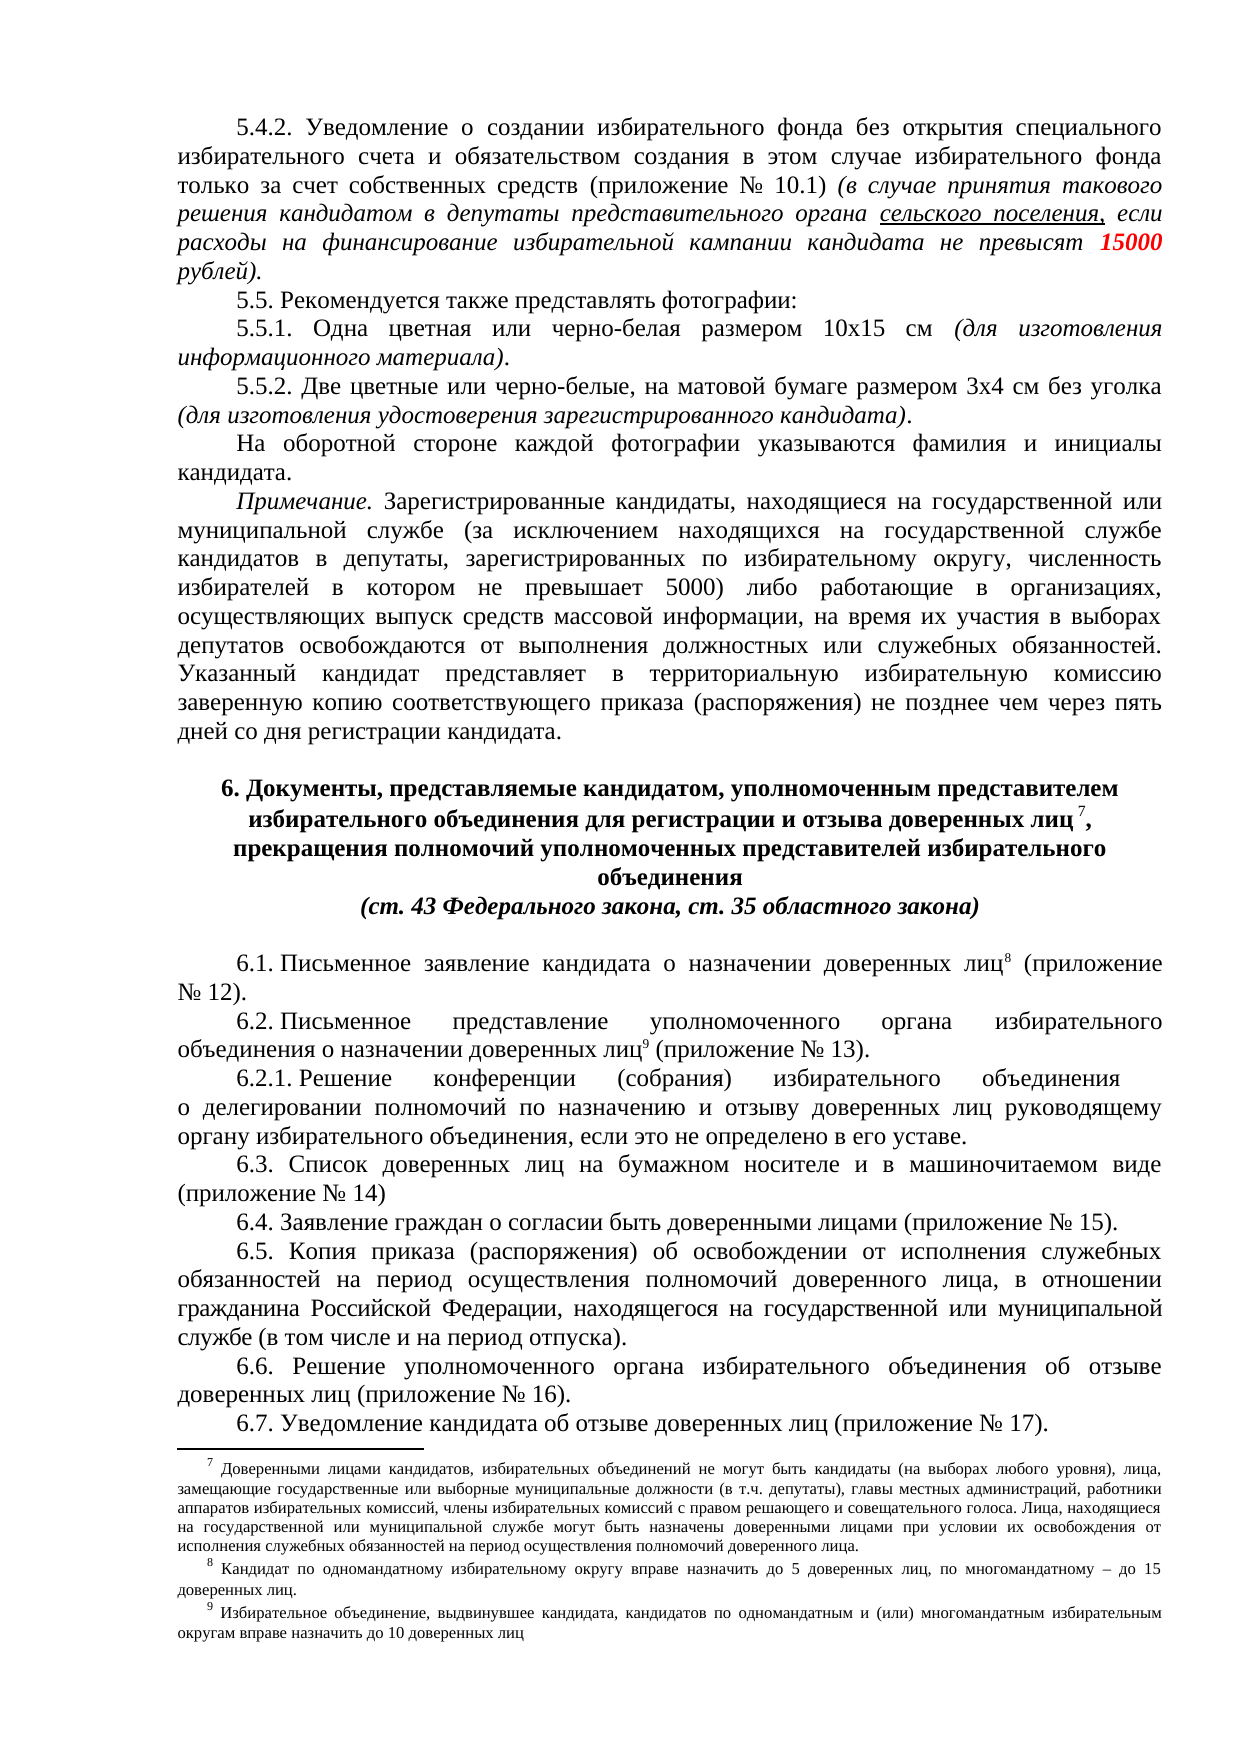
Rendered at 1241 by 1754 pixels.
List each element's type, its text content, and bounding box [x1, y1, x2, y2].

text 5.5. Рекомендуется также представлять фотографии: [177, 285, 1162, 313]
text 6.2. Письменное представление уполномоченного органа избирательного объединения о назначении доверенных лиц (приложение № 13). [177, 1006, 1162, 1063]
text 6.4. Заявление граждан о согласии быть доверенными лицами (приложение № 15). [177, 1207, 1162, 1236]
text 5.5.2. Две цветные или черно-белые, на матовой бумаге размером 3х4 см без уголка (для изготовления удостоверения зарегистрированного кандидата). [177, 371, 1162, 428]
text 5.4.2. Уведомление о создании избирательного фонда без открытия специального избирательного счета и обязательством создания в этом случае избирательного фонда только за счет собственных средств (приложение № 10.1) (в случае принятия такового решения кандидатом в депутаты представительного органа сельского поселения, если расходы на финансирование избирательной кампании кандидата не превысят 15000 рублей). [177, 112, 1162, 285]
text прекращения полномочий уполномоченных представителей избирательного объединения [177, 833, 1162, 891]
text 6.6. Решение уполномоченного органа избирательного объединения об отзыве доверенных лиц (приложение № 16). [177, 1351, 1162, 1408]
text 6.1. Письменное заявление кандидата о назначении доверенных лиц (приложение № 12). [177, 948, 1162, 1006]
text 6.3. Список доверенных лиц на бумажном носителе и в машиночитаемом виде (приложение № 14) [177, 1149, 1162, 1207]
text 6.2.1. Решение конференции (собрания) избирательного объединения о делегировании полномочий по назначению и отзыву доверенных лиц руководящему органу избирательного объединения, если это не определено в его уставе. [177, 1063, 1162, 1149]
text (ст. 43 Федерального закона, ст. 35 областного закона) [177, 891, 1162, 919]
text На оборотной стороне каждой фотографии указываются фамилия и инициалы кандидата. [177, 428, 1162, 486]
text 6. Документы, представляемые кандидатом, уполномоченным представителем избирательного объединения для регистрации и отзыва доверенных лиц , [177, 773, 1162, 833]
text 5.5.1. Одна цветная или черно-белая размером 10х15 см (для изготовления информационного материала). [177, 313, 1162, 371]
text 6.5. Копия приказа (распоряжения) об освобождении от исполнения служебных обязанностей на период осуществления полномочий доверенного лица, в отношении гражданина Российской Федерации, находящегося на государственной или муниципальной службе (в том числе и на период отпуска). [177, 1236, 1162, 1351]
text 6.7. Уведомление кандидата об отзыве доверенных лиц (приложение № 17). [177, 1408, 1162, 1437]
text Примечание. Зарегистрированные кандидаты, находящиеся на государственной или муниципальной службе (за исключением находящихся на государственной службе кандидатов в депутаты, зарегистрированных по избирательному округу, численность избирателей в котором не превышает 5000) либо работающие в организациях, осуществляющих выпуск средств массовой информации, на время их участия в выборах депутатов освобождаются от выполнения должностных или служебных обязанностей. Указанный кандидат представляет в территориальную избирательную комиссию заверенную копию соответствующего приказа (распоряжения) не позднее чем через пять дней со дня регистрации кандидата. [177, 486, 1162, 745]
